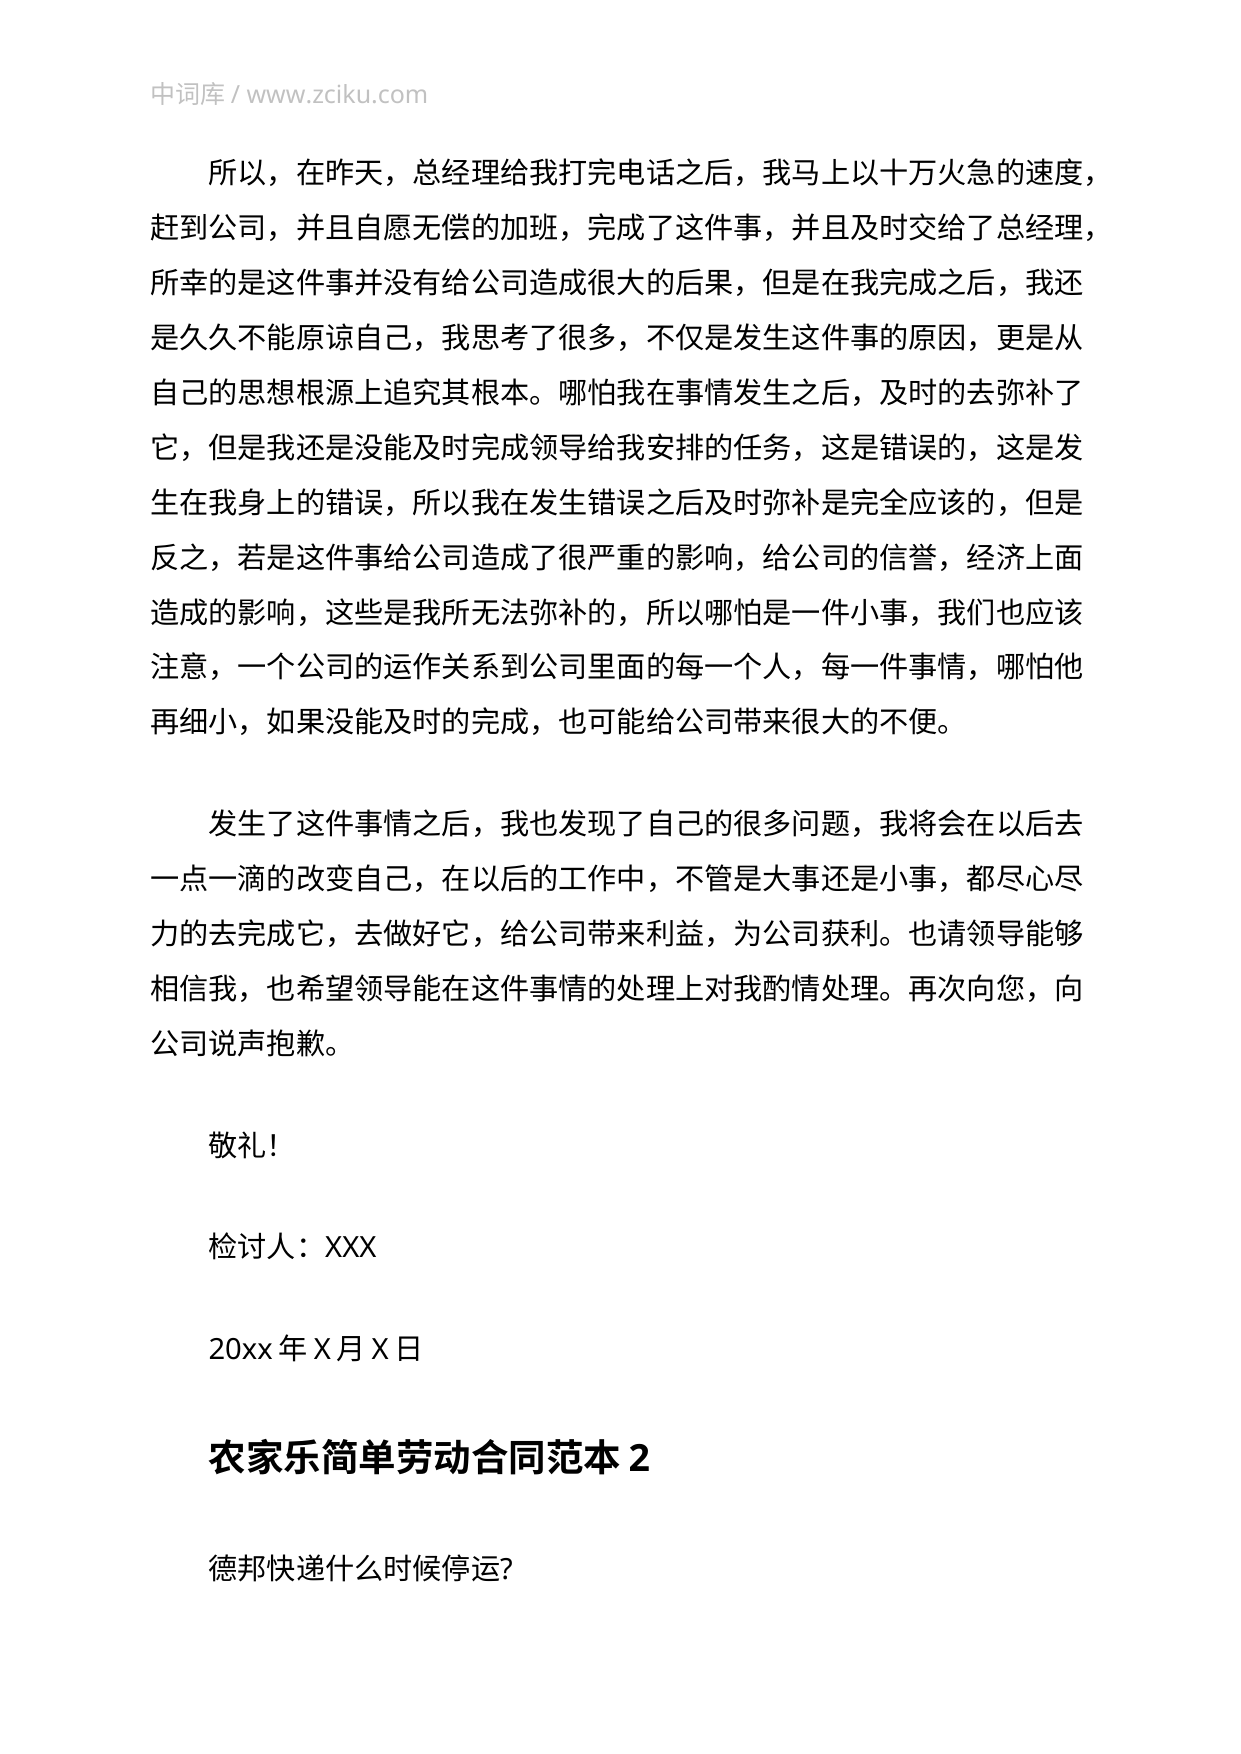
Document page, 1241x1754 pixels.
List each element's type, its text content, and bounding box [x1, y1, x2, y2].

text 所以，在昨天，总经理给我打完电话之后，我马上以十万火急的速度，赶到公司，并且自愿无偿的加班，完成了这件事，并且及时交给了总经理，所幸的是这件事并没有给公司造成很大的后果，但是在我完成之后，我还是久久不能原谅自己，我思考了很多，不仅是发生这件事的原因，更是从自己的思想根源上追究其根本。哪怕我在事情发生之后，及时的去弥补了它，但是我还是没能及时完成领导给我安排的任务，这是错误的，这是发生在我身上的错误，所以我在发生错误之后及时弥补是完全应该的，但是反之，若是这件事给公司造成了很严重的影响，给公司的信誉，经济上面造成的影响，这些是我所无法弥补的，所以哪怕是一件小事，我们也应该注意，一个公司的运作关系到公司里面的每一个人，每一件事情，哪怕他再细小，如果没能及时的完成，也可能给公司带来很大的不便。 [150, 150, 1090, 741]
text 农家乐简单劳动合同范本2 [150, 1428, 1090, 1482]
text 检讨人：XXX [150, 1224, 1090, 1266]
text 敬礼！ [150, 1122, 1090, 1164]
text 20xx年X月X日 [150, 1326, 1090, 1368]
text 德邦快递什么时候停运? [150, 1545, 1090, 1588]
text 发生了这件事情之后，我也发现了自己的很多问题，我将会在以后去一点一滴的改变自己，在以后的工作中，不管是大事还是小事，都尽心尽力的去完成它，去做好它，给公司带来利益，为公司获利。也请领导能够相信我，也希望领导能在这件事情的处理上对我酌情处理。再次向您，向公司说声抱歉。 [150, 801, 1090, 1063]
